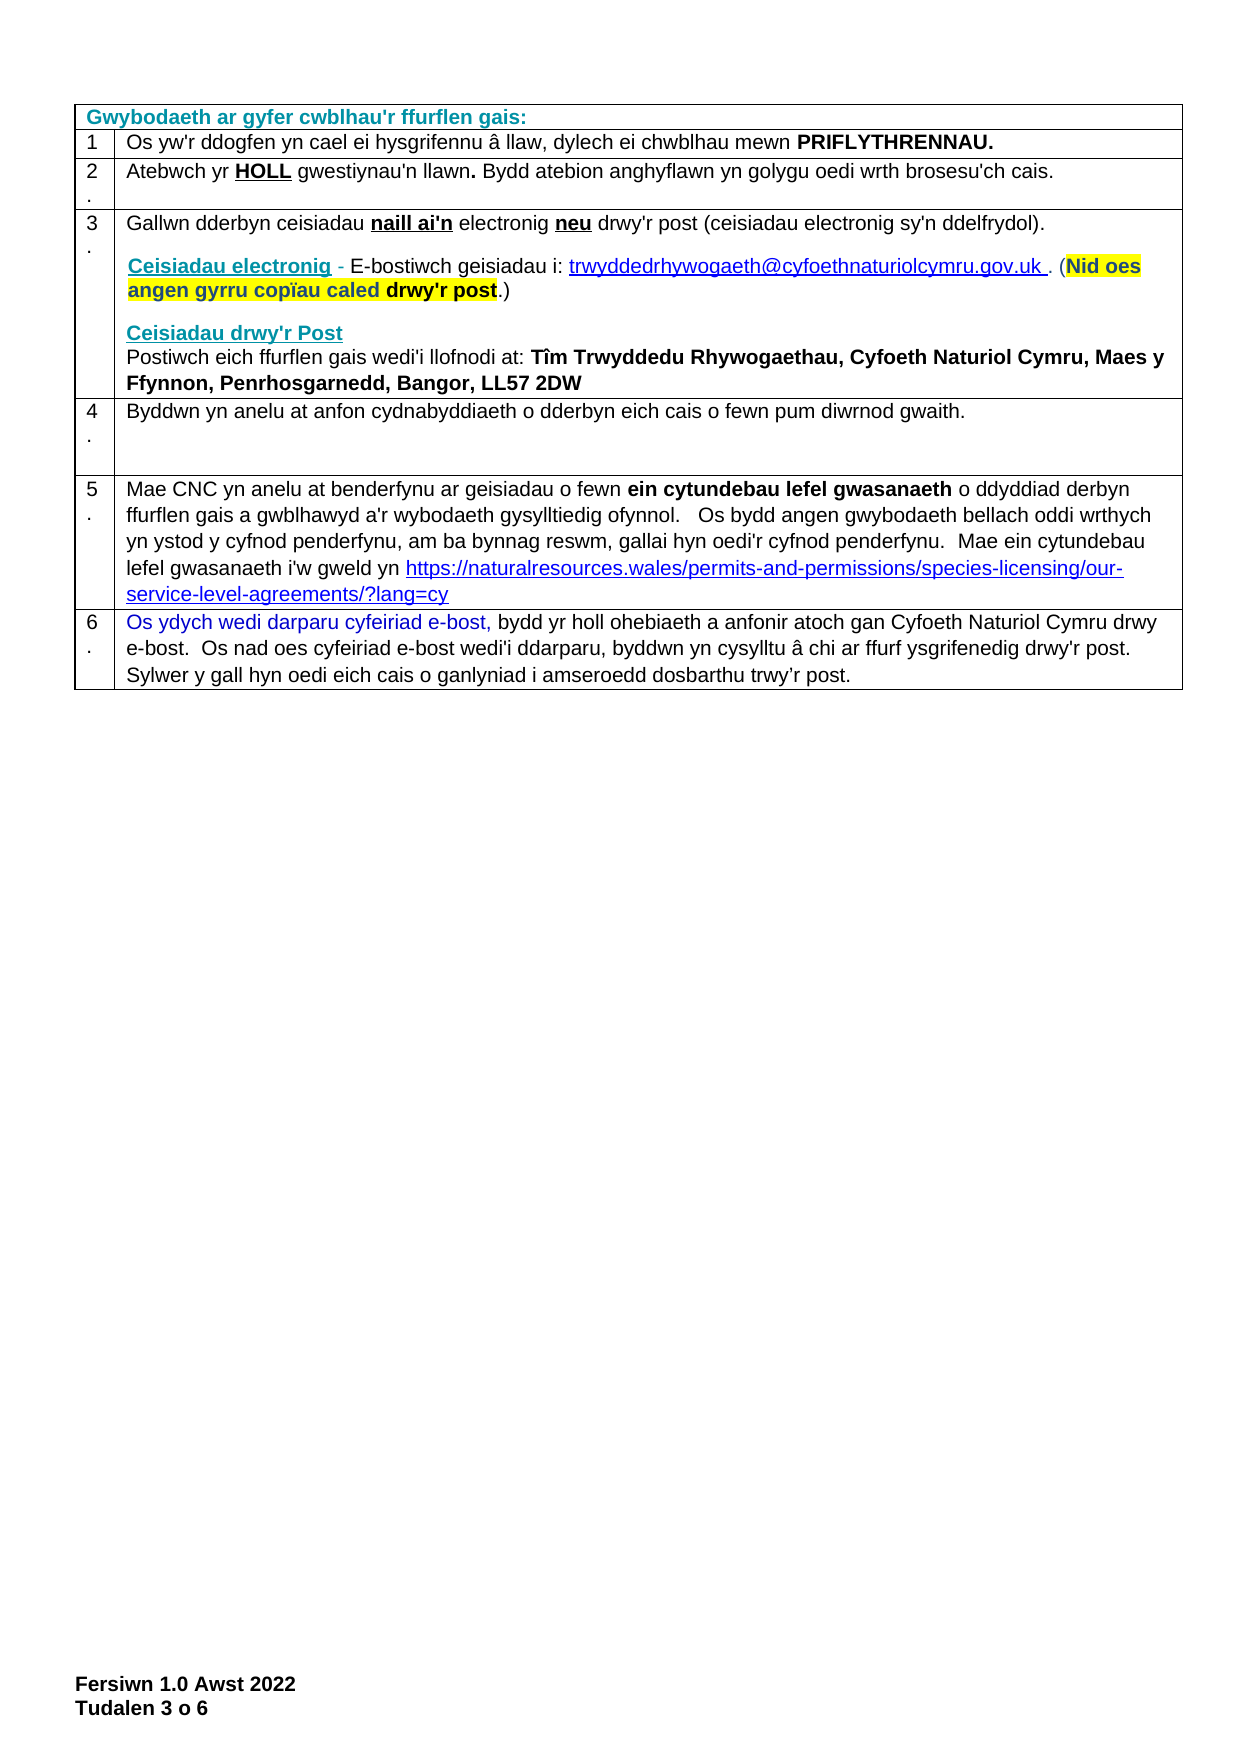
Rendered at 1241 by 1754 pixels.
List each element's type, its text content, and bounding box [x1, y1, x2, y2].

table_cell 2. [76, 159, 114, 209]
table_cell Atebwch yr HOLL gwestiynau'n llawn. Bydd atebion anghyflawn yn golygu oedi wrth brosesu'ch cais. [115, 159, 1182, 209]
table_cell Os ydych wedi darparu cyfeiriad e-bost, bydd yr holl ohebiaeth a anfonir atoch gan Cyfoeth Naturiol Cymru drwy e-bost. Os nad oes cyfeiriad e-bost wedi'i ddarparu, byddwn yn cysylltu â chi ar ffurf ysgrifenedig drwy'r post. Sylwer y gall hyn oedi eich cais o ganlyniad i amseroedd dosbarthu trwy’r post. [115, 610, 1182, 689]
table_cell 1. [76, 130, 114, 158]
table_header Gwybodaeth ar gyfer cwblhau'r ffurflen gais: [76, 105, 1182, 129]
table_cell Mae CNC yn anelu at benderfynu ar geisiadau o fewn ein cytundebau lefel gwasanaeth o ddyddiad derbyn ffurflen gais a gwblhawyd a'r wybodaeth gysylltiedig ofynnol. Os bydd angen gwybodaeth bellach oddi wrthych yn ystod y cyfnod penderfynu, am ba bynnag reswm, gallai hyn oedi'r cyfnod penderfynu. Mae ein cytundebau lefel gwasanaeth i'w gweld yn https://naturalresources.wales/permits-and-permissions/species-licensing/our-service-level-agreements/?lang=cy [115, 476, 1182, 609]
table_cell Os yw'r ddogfen yn cael ei hysgrifennu â llaw, dylech ei chwblhau mewn PRIFLYTHRENNAU. [115, 130, 1182, 158]
table_cell 5. [76, 476, 114, 609]
table_cell 6. [76, 610, 114, 689]
table_cell Byddwn yn anelu at anfon cydnabyddiaeth o dderbyn eich cais o fewn pum diwrnod gwaith. [115, 399, 1182, 475]
table_cell 3. [76, 210, 114, 398]
table_cell 4. [76, 399, 114, 475]
table_cell Gallwn dderbyn ceisiadau naill ai'n electronig neu drwy'r post (ceisiadau electronig sy'n ddelfrydol). Ceisiadau electronig - E-bostiwch geisiadau i: trwyddedrhywogaeth@cyfoethnaturiolcymru.gov.uk . (Nid oes angen gyrru copïau caled drwy'r post.) Ceisiadau drwy'r Post Postiwch eich ffurflen gais wedi'i llofnodi at: Tîm Trwyddedu Rhywogaethau, Cyfoeth Naturiol Cymru, Maes y Ffynnon, Penrhosgarnedd, Bangor, LL57 2DW [115, 210, 1182, 398]
